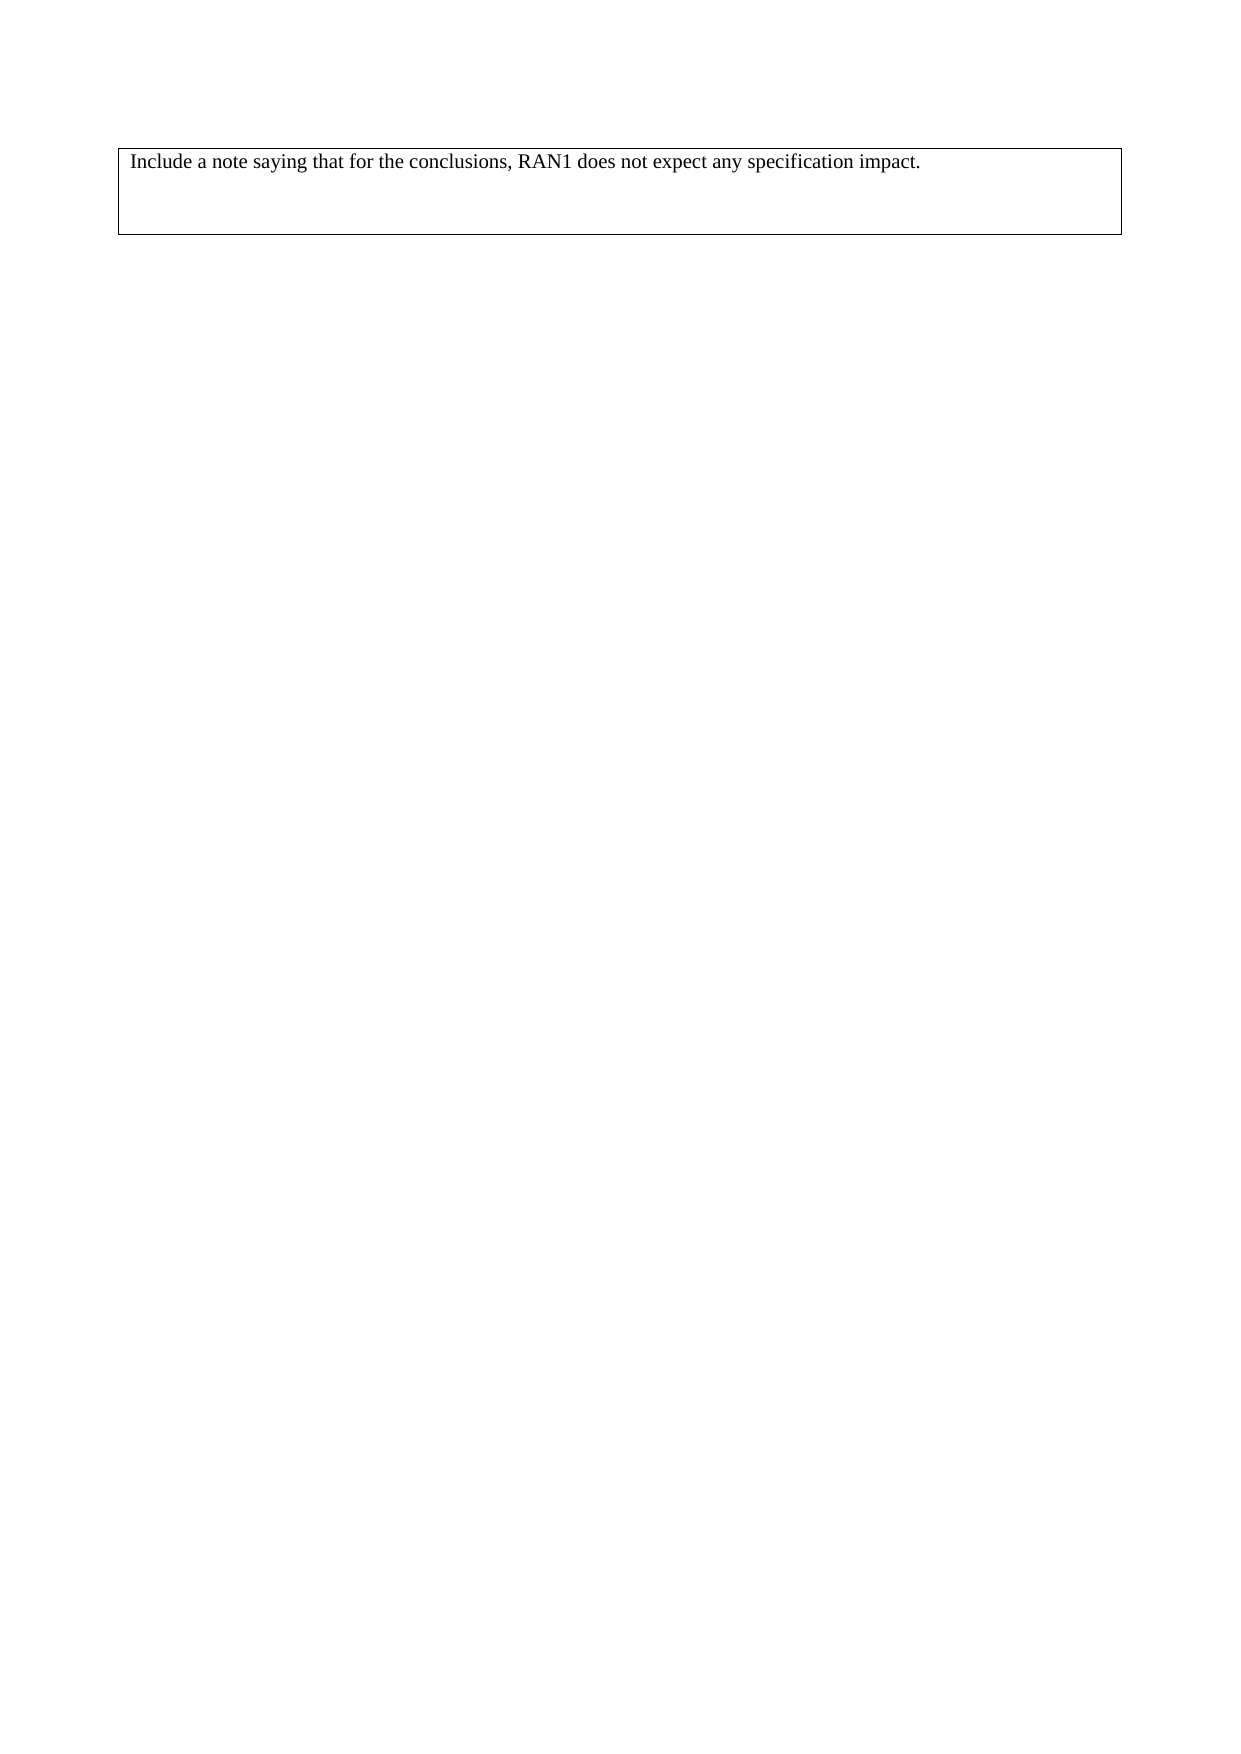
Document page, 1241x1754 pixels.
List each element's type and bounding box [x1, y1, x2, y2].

table_header [119, 149, 1121, 234]
